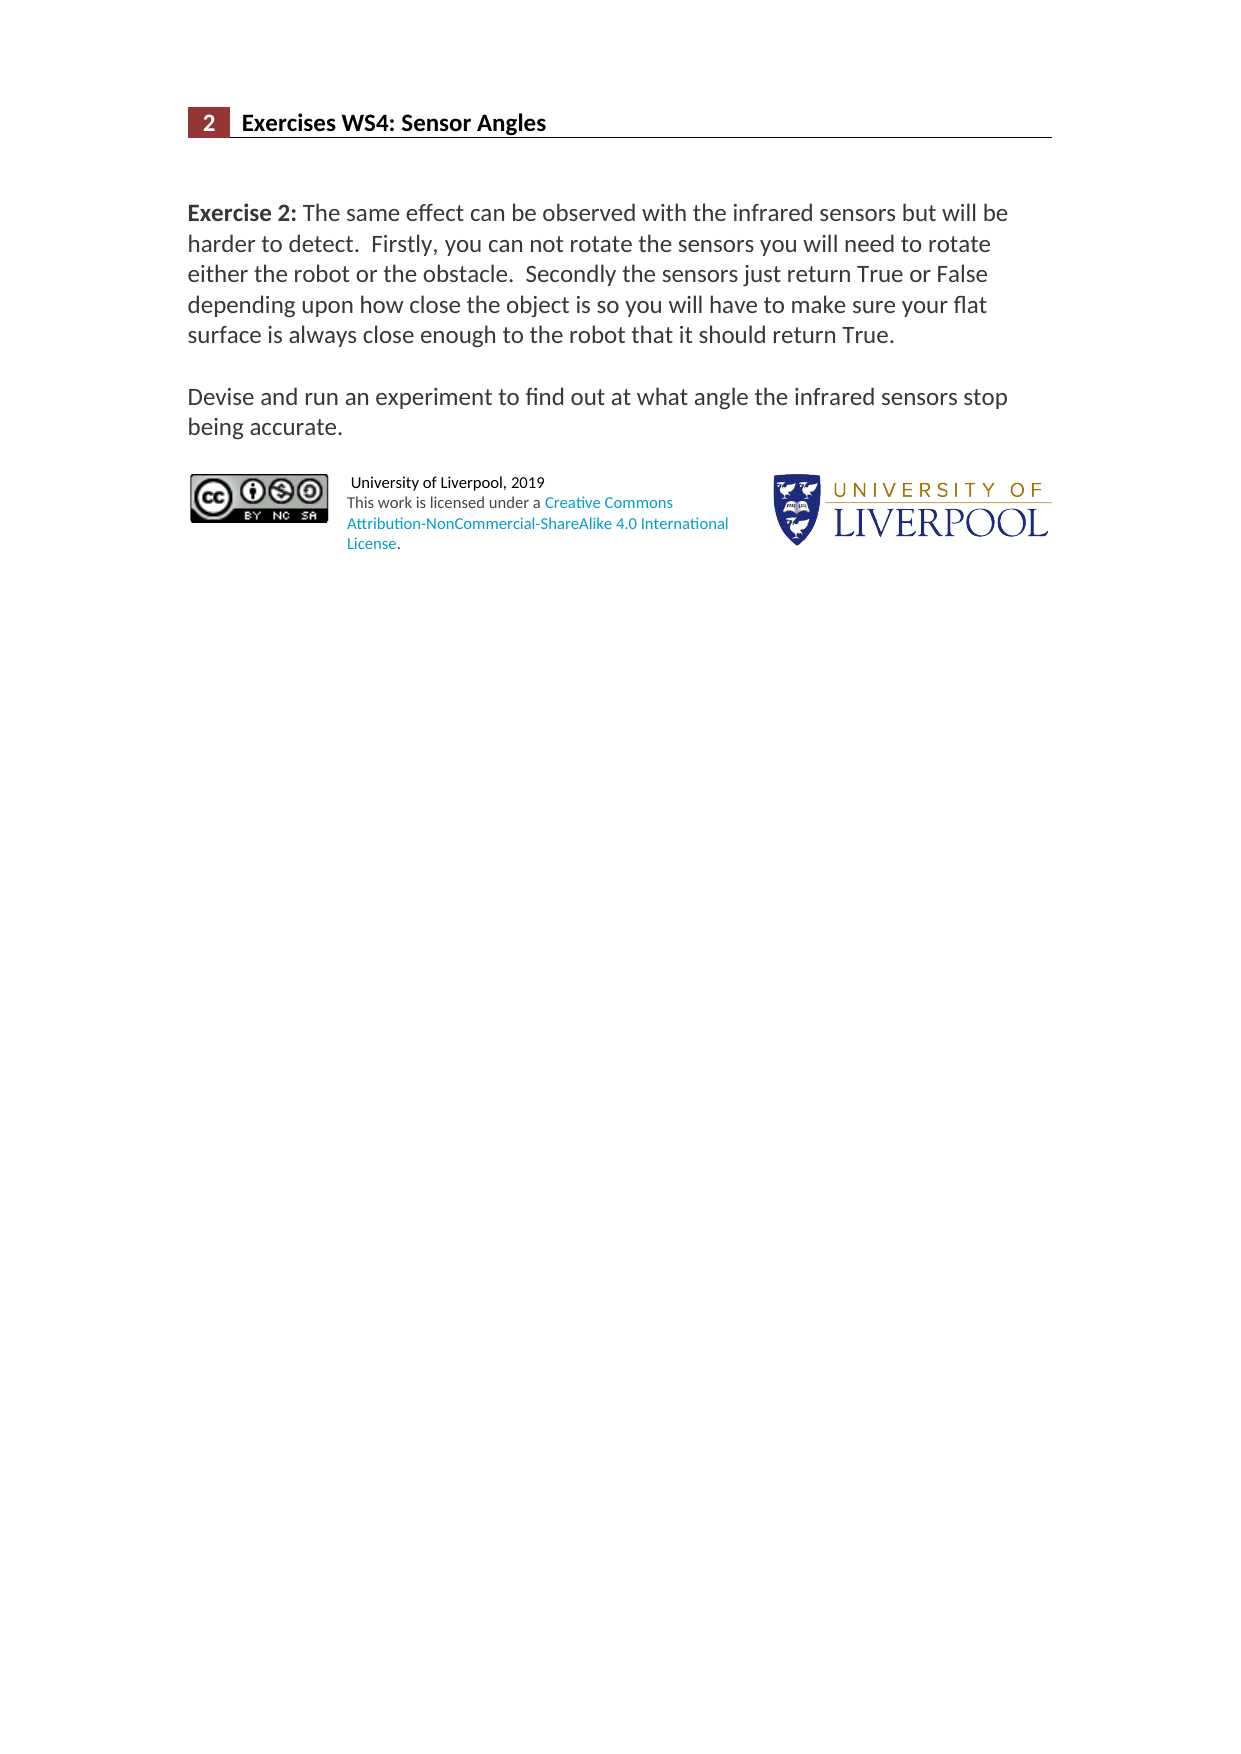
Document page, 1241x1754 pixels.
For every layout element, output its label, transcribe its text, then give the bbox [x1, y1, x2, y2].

text Devise and run an experiment to find out at what angle the infrared sensors stop being accurate. [187, 381, 1053, 442]
text This work is licensed under a Creative Commons Attribution-NonCommercial-ShareAlike 4.0 International License. [187, 493, 1053, 553]
picture [619, 521, 624, 529]
picture [773, 474, 1053, 546]
text Exercise 2: The same effect can be observed with the infrared sensors but will be harder to detect. Firstly, you can not rotate the sensors you will need to rotate either the robot or the obstacle. Secondly the sensors just return True or False depending upon how close the object is so you will have to make sure your flat surface is always close enough to the robot that it should return True. [187, 198, 1053, 350]
picture [190, 474, 329, 523]
text University of Liverpool, 2019 [187, 472, 1053, 493]
